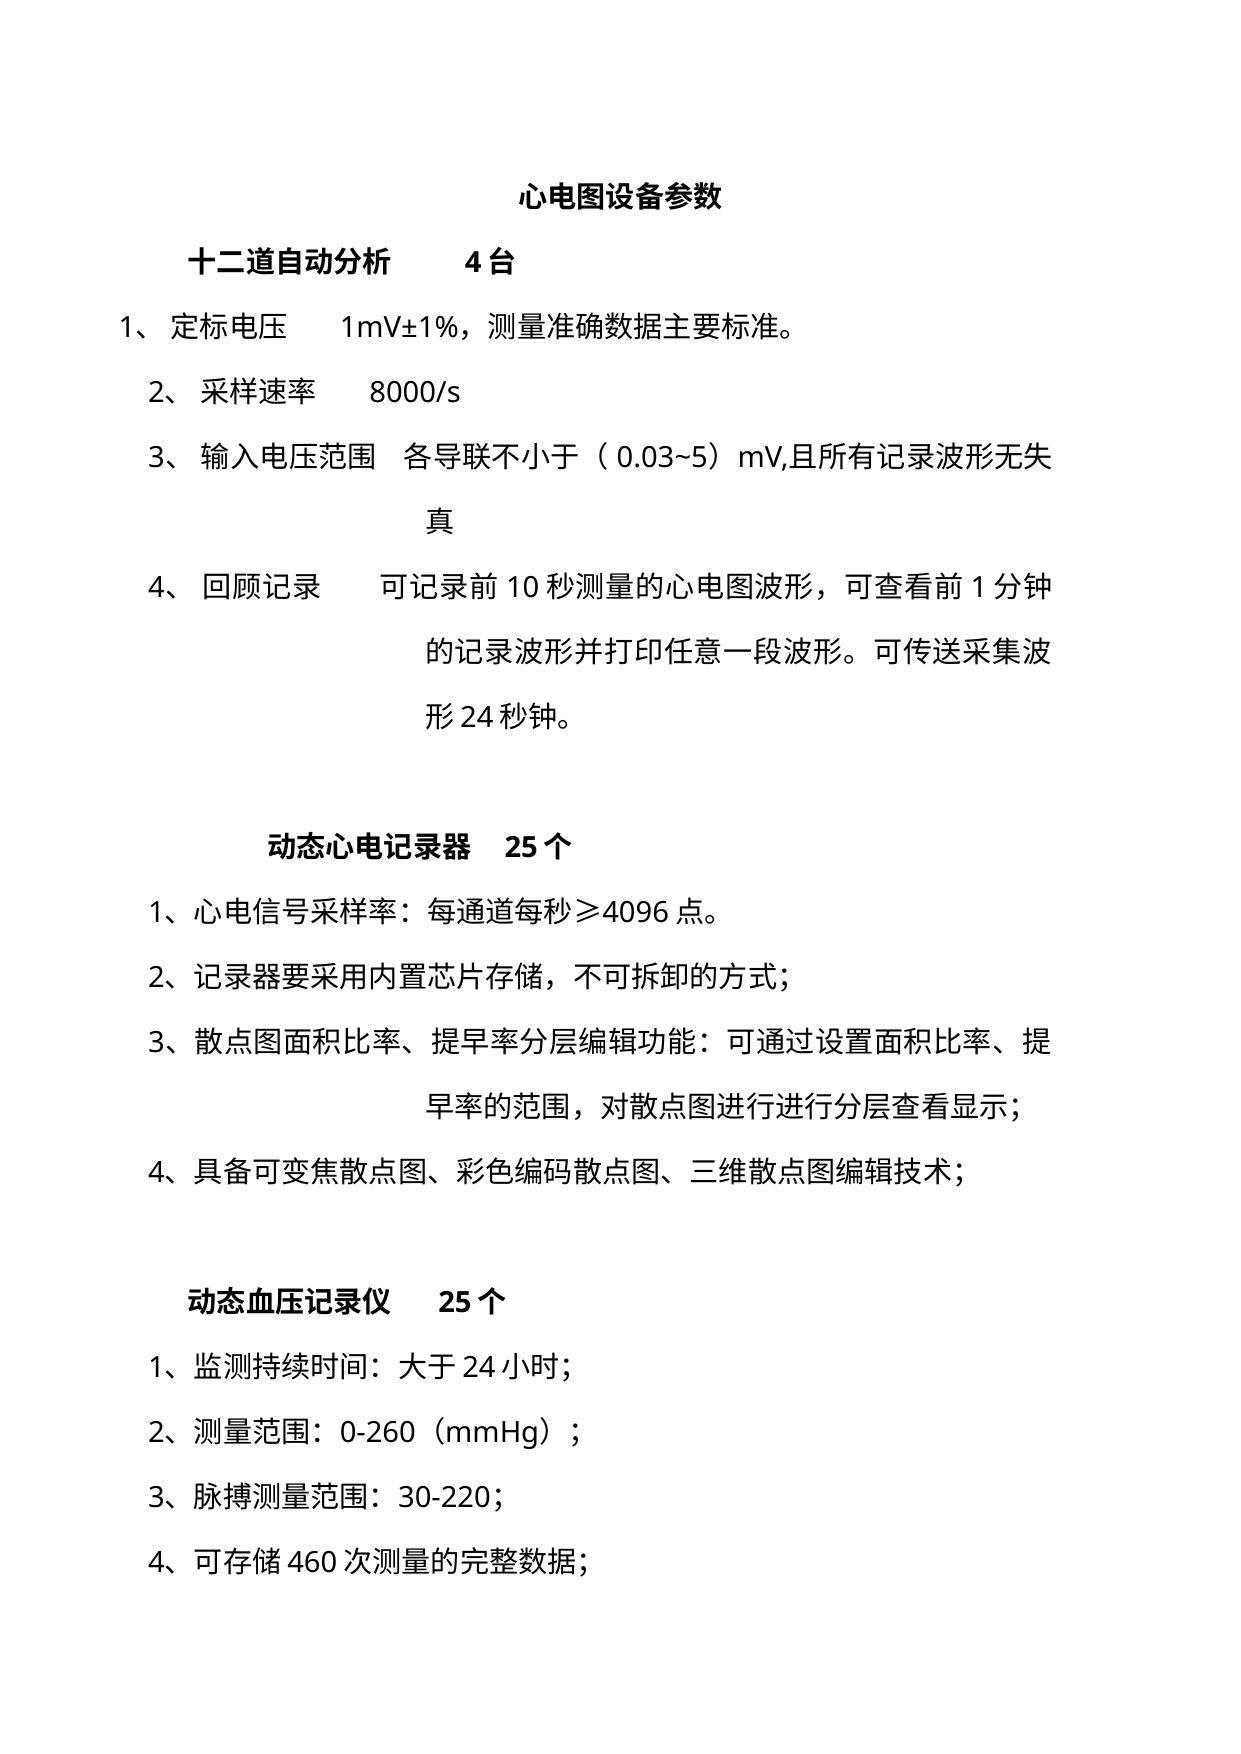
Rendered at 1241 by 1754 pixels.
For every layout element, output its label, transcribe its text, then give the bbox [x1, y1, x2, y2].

text 动态心电记录器 25个 [267, 812, 1053, 877]
text 2、记录器要采用内置芯片存储，不可拆卸的方式； [148, 942, 1053, 1007]
text 3、 输入电压范围 各导联不小于（ 0.03~5）mV,且所有记录波形无失真 [148, 422, 1053, 552]
text 2、 采样速率 8000/s [148, 357, 1053, 422]
text 3、脉搏测量范围：30-220； [148, 1462, 1053, 1527]
text 动态血压记录仪 25个 [187, 1267, 1053, 1332]
text 4、 回顾记录 可记录前10秒测量的心电图波形，可查看前1分钟的记录波形并打印任意一段波形。可传送采集波形24秒钟。 [148, 552, 1053, 747]
text 4、可存储460次测量的完整数据； [148, 1527, 1053, 1592]
text 4、具备可变焦散点图、彩色编码散点图、三维散点图编辑技术； [148, 1137, 1053, 1202]
text 3、散点图面积比率、提早率分层编辑功能：可通过设置面积比率、提早率的范围，对散点图进行进行分层查看显示； [148, 1007, 1053, 1137]
text 2、测量范围：0-260（mmHg）； [148, 1397, 1053, 1462]
text 1、监测持续时间：大于24小时； [148, 1332, 1053, 1397]
text 十二道自动分析 4台 [187, 227, 1053, 292]
text 心电图设备参数 [187, 162, 1053, 227]
text 1、 定标电压 1mV±1%，测量准确数据主要标准。 [118, 292, 1053, 357]
text 1、心电信号采样率：每通道每秒≥4096点。 [148, 877, 1053, 942]
